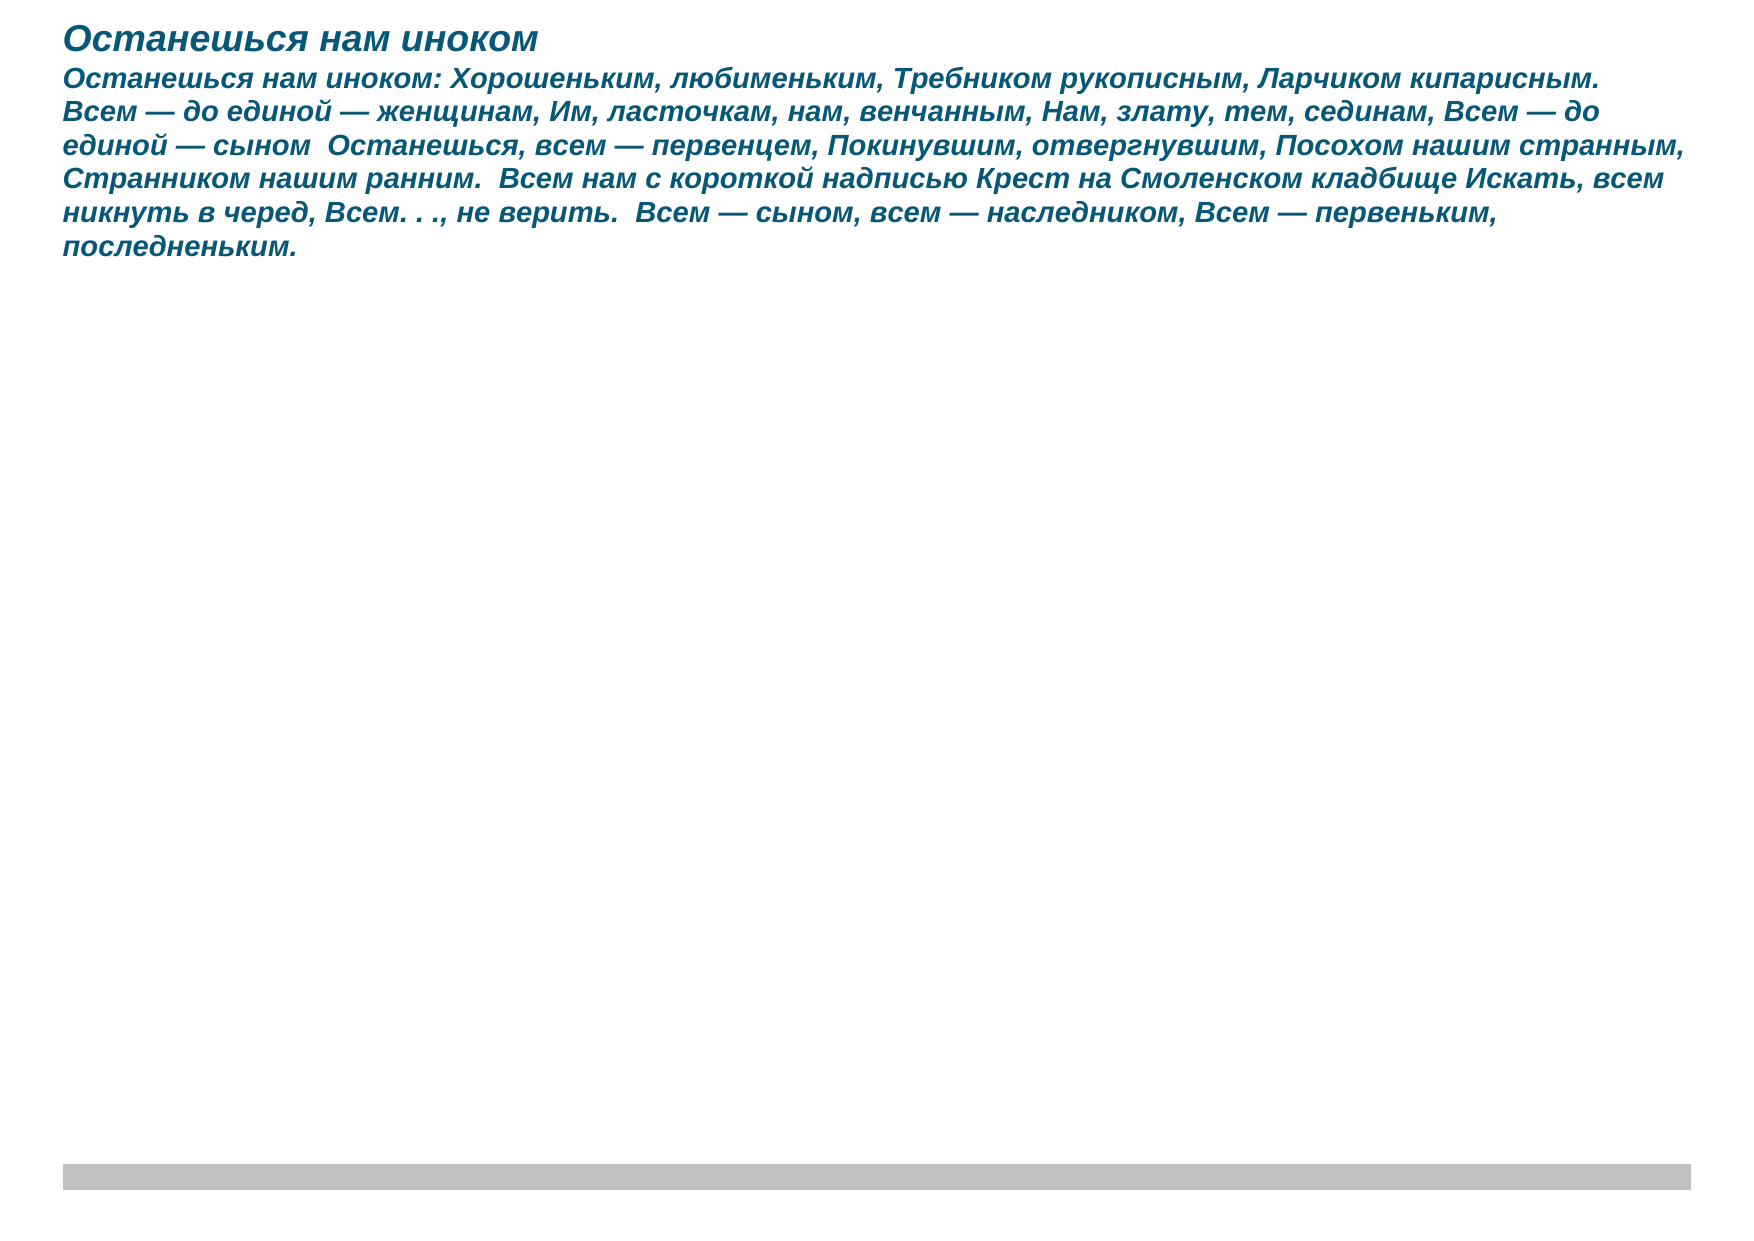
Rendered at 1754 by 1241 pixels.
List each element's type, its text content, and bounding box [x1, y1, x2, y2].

subtitle Останешься нам иноком [62, 17, 1691, 60]
text Останешься нам иноком: [62, 61, 1691, 262]
